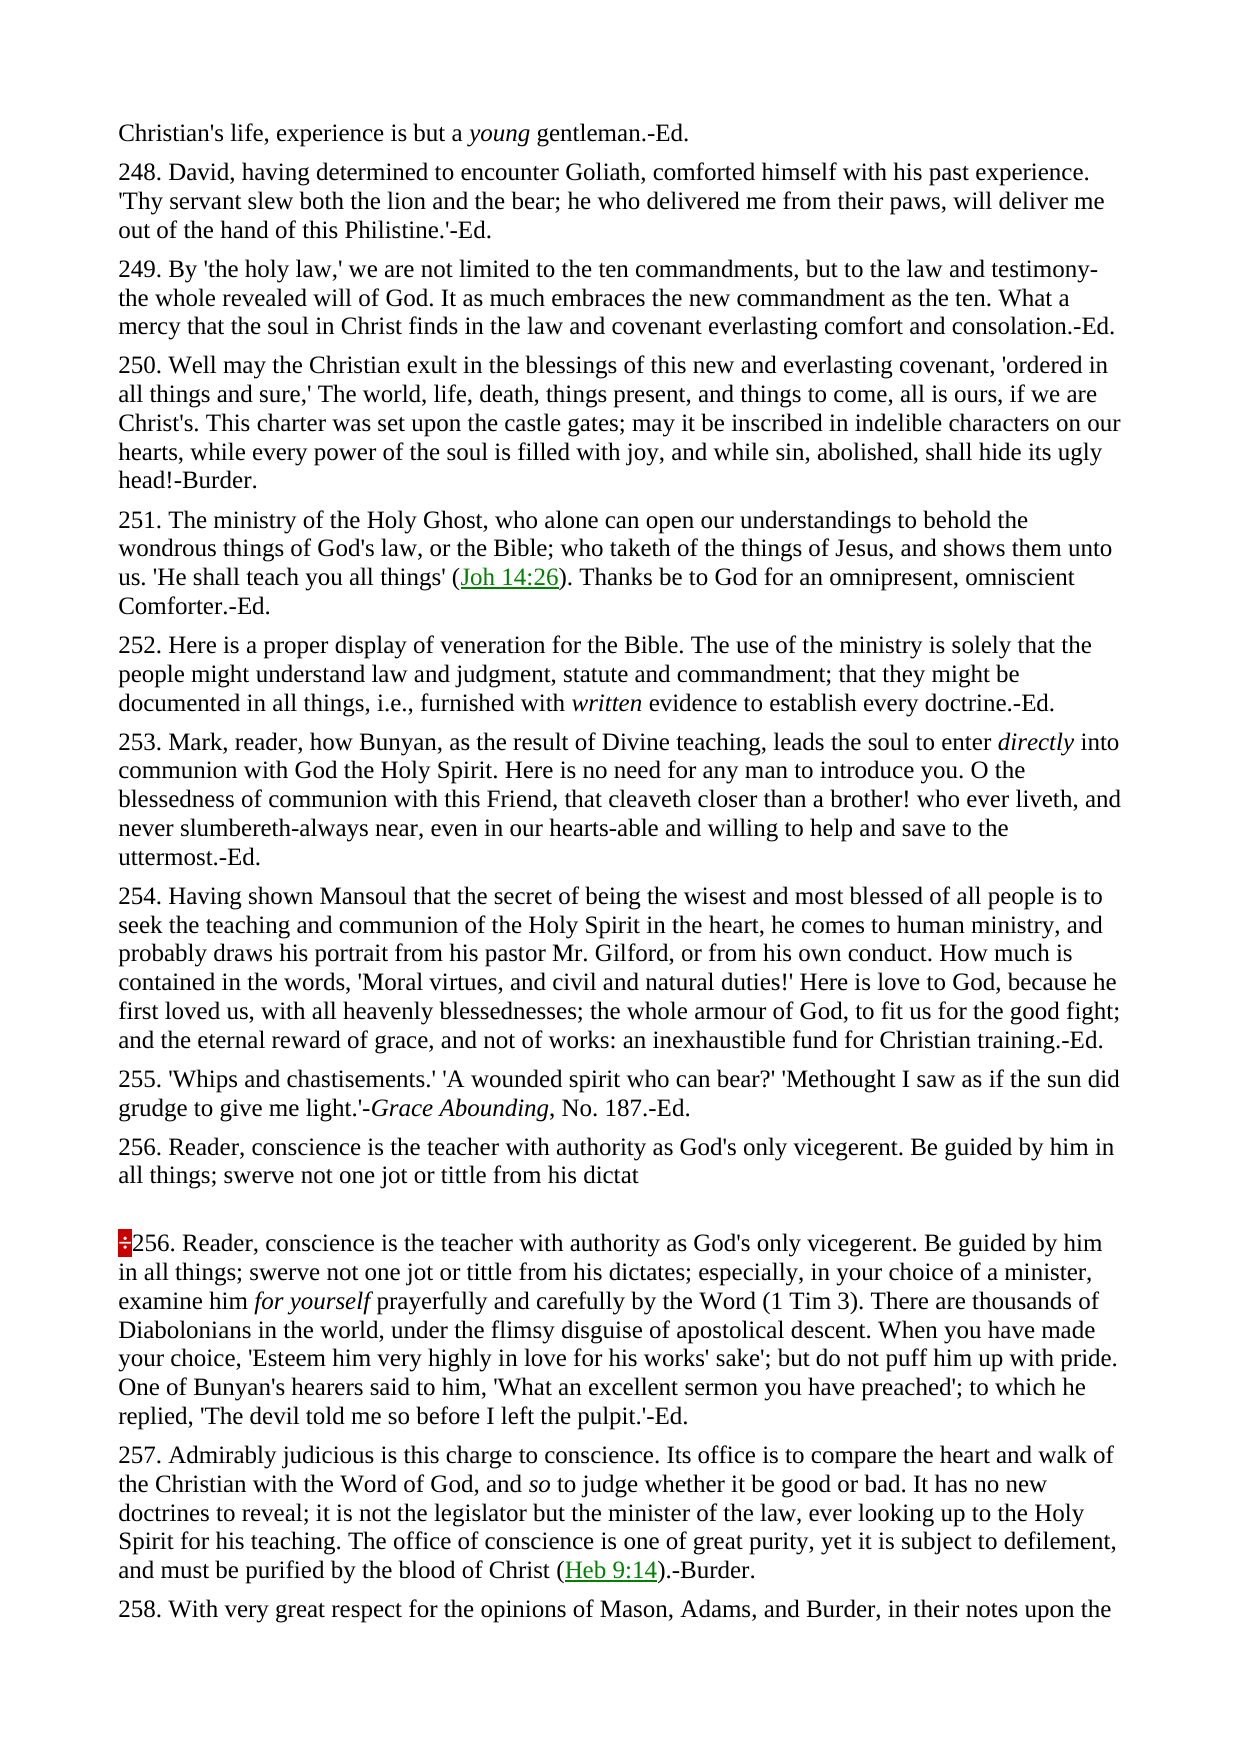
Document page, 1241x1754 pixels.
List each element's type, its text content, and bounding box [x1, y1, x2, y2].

text 251. The ministry of the Holy Ghost, who alone can open our understandings to behold the wondrous things of God's law, or the Bible; who taketh of the things of Jesus, and shows them unto us. 'He shall teach you all things' (Joh 14:26). Thanks be to God for an omnipresent, omniscient Comforter.-Ed. [118, 505, 1122, 620]
text 253. Mark, reader, how Bunyan, as the result of Divine teaching, leads the soul to enter directly into communion with God the Holy Spirit. Here is no need for any man to introduce you. O the blessedness of communion with this Friend, that cleaveth closer than a brother! who ever liveth, and never slumbereth-always near, even in our hearts-able and willing to help and save to the uttermost.-Ed. [118, 727, 1122, 871]
text 249. By 'the holy law,' we are not limited to the ten commandments, but to the law and testimony-the whole revealed will of God. It as much embraces the new commandment as the ten. What a mercy that the soul in Christ finds in the law and covenant everlasting comfort and consolation.-Ed. [118, 254, 1122, 340]
text 254. Having shown Mansoul that the secret of being the wisest and most blessed of all people is to seek the teaching and communion of the Holy Spirit in the heart, he comes to human ministry, and probably draws his portrait from his pastor Mr. Gilford, or from his own conduct. How much is contained in the words, 'Moral virtues, and civil and natural duties!' Here is love to God, because he first loved us, with all heavenly blessednesses; the whole armour of God, to fit us for the good fight; and the eternal reward of grace, and not of works: an inexhaustible fund for Christian training.-Ed. [118, 881, 1122, 1053]
text 248. David, having determined to encounter Goliath, comforted himself with his past experience. 'Thy servant slew both the lion and the bear; he who delivered me from their paws, will deliver me out of the hand of this Philistine.'-Ed. [118, 157, 1122, 243]
text 256. Reader, conscience is the teacher with authority as God's only vicegerent. Be guided by him in all things; swerve not one jot or tittle from his dictat [118, 1132, 1122, 1189]
text 250. Well may the Christian exult in the blessings of this new and everlasting covenant, 'ordered in all things and sure,' The world, life, death, things present, and things to come, all is ours, if we are Christ's. This charter was set upon the castle gates; may it be inscribed in indelible characters on our hearts, while every power of the soul is filled with joy, and while sin, abolished, shall hide its ugly head!-Burder. [118, 351, 1122, 494]
text 255. 'Whips and chastisements.' 'A wounded spirit who can bear?' 'Methought I saw as if the sun did grudge to give me light.'-Grace Abounding, No. 187.-Ed. [118, 1064, 1122, 1121]
text ÷256. Reader, conscience is the teacher with authority as God's only vicegerent. Be guided by him in all things; swerve not one jot or tittle from his dictates; especially, in your choice of a minister, examine him for yourself prayerfully and carefully by the Word (1 Tim 3). There are thousands of Diabolonians in the world, under the flimsy disguise of apostolical descent. When you have made your choice, 'Esteem him very highly in love for his works' sake'; but do not puff him up with pride. One of Bunyan's hearers said to him, 'What an excellent sermon you have preached'; to which he replied, 'The devil told me so before I left the pulpit.'-Ed. [118, 1228, 1122, 1430]
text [118, 1594, 1122, 1623]
text 257. Admirably judicious is this charge to conscience. Its office is to compare the heart and walk of the Christian with the Word of God, and so to judge whether it be good or bad. It has no new doctrines to reveal; it is not the legislator but the minister of the law, ever looking up to the Holy Spirit for his teaching. The office of conscience is one of great purity, yet it is subject to defilement, and must be purified by the blood of Christ (Heb 9:14).-Burder. [118, 1440, 1122, 1584]
text 252. Here is a proper display of veneration for the Bible. The use of the ministry is solely that the people might understand law and judgment, statute and commandment; that they might be documented in all things, i.e., furnished with written evidence to establish every doctrine.-Ed. [118, 630, 1122, 716]
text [118, 118, 1122, 147]
